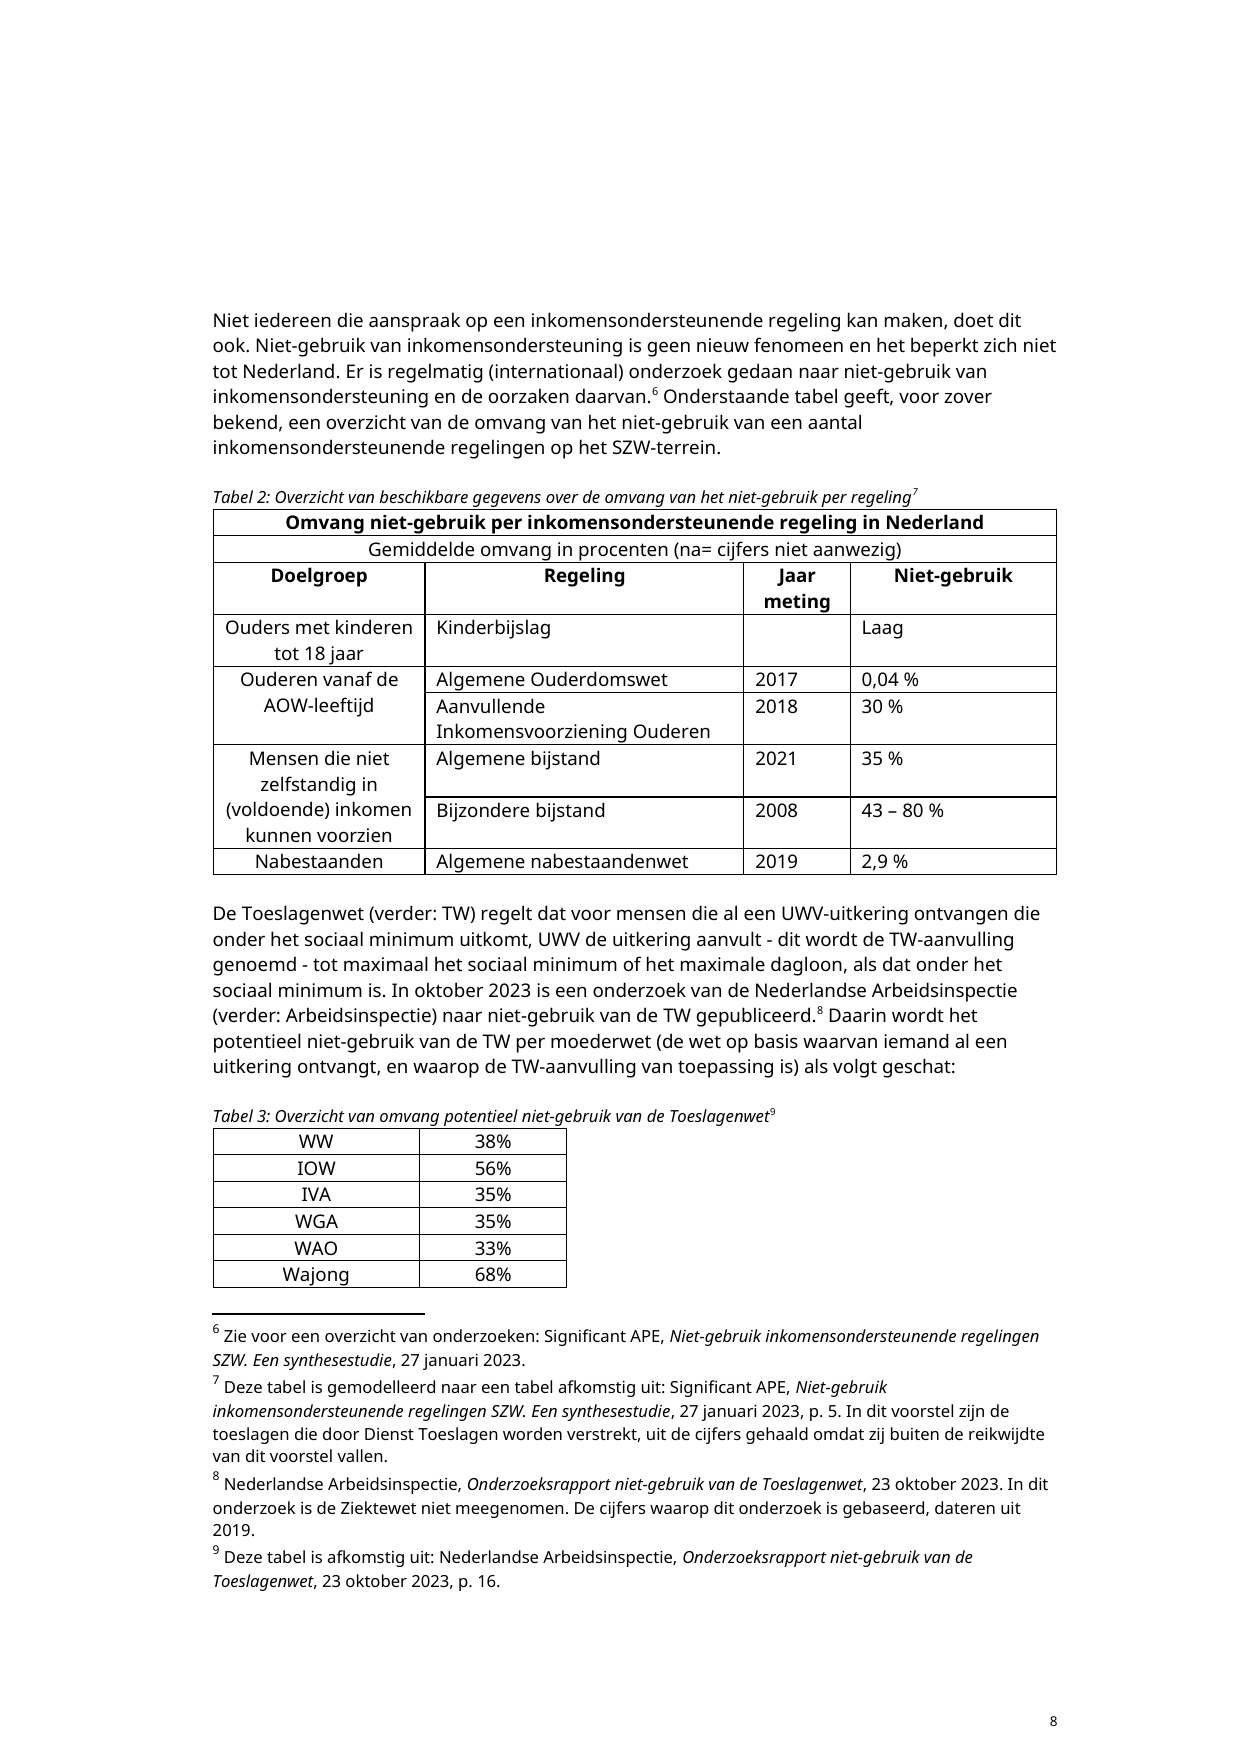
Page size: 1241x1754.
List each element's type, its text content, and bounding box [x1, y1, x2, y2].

table_cell Doelgroep [214, 563, 424, 614]
table_cell Algemene Ouderdomswet [426, 667, 743, 692]
table_cell Nabestaanden [214, 849, 424, 874]
table_header Omvang niet-gebruik per inkomensondersteunende regeling in Nederland [214, 510, 1056, 535]
table_cell [744, 615, 850, 666]
table_cell 0,04 % [851, 667, 1056, 692]
text Tabel 3: Overzicht van omvang potentieel niet-gebruik van de Toeslagenwet [212, 1105, 1057, 1127]
table_cell 35 % [851, 745, 1056, 796]
table_cell Kinderbijslag [426, 615, 743, 666]
table_header 38% [420, 1129, 566, 1154]
table_cell WGA [214, 1208, 419, 1234]
table_cell 33% [420, 1235, 566, 1260]
table_cell Gemiddelde omvang in procenten (na= cijfers niet aanwezig) [214, 536, 1056, 562]
table_cell Bijzondere bijstand [426, 798, 743, 847]
table_cell 2008 [744, 798, 850, 847]
table_cell Jaar meting [744, 563, 850, 614]
table_cell Wajong [214, 1261, 419, 1287]
table_cell 43 – 80 % [851, 798, 1056, 847]
table_cell 2021 [744, 745, 850, 796]
text De Toeslagenwet (verder: TW) regelt dat voor mensen die al een UWV-uitkering ontvangen die onder het sociaal minimum uitkomt, UWV de uitkering aanvult - dit wordt de TW-aanvulling genoemd - tot maximaal het sociaal minimum of het maximale dagloon, als dat onder het sociaal minimum is. In oktober 2023 is een onderzoek van de Nederlandse Arbeidsinspectie (verder: Arbeidsinspectie) naar niet-gebruik van de TW gepubliceerd. Daarin wordt het potentieel niet-gebruik van de TW per moederwet (de wet op basis waarvan iemand al een uitkering ontvangt, en waarop de TW-aanvulling van toepassing is) als volgt geschat: [212, 901, 1057, 1079]
table_cell 2019 [744, 849, 850, 874]
table_cell IVA [214, 1182, 419, 1207]
table_cell 68% [420, 1261, 566, 1287]
table_cell Ouders met kinderen tot 18 jaar [214, 615, 424, 666]
table_cell 2,9 % [851, 849, 1056, 874]
table_cell 30 % [851, 693, 1056, 744]
table_cell Algemene nabestaandenwet [426, 849, 743, 874]
table_cell 2018 [744, 693, 850, 744]
table_header WW [214, 1129, 419, 1154]
table_cell Laag [851, 615, 1056, 666]
table_cell IOW [214, 1155, 419, 1181]
table_cell 56% [420, 1155, 566, 1181]
text Tabel 2: Overzicht van beschikbare gegevens over de omvang van het niet-gebruik per regeling [212, 486, 1057, 508]
table_cell Ouderen vanaf de AOW-leeftijd [214, 667, 424, 744]
table_cell WAO [214, 1235, 419, 1260]
text Niet iedereen die aanspraak op een inkomensondersteunende regeling kan maken, doet dit ook. Niet-gebruik van inkomensondersteuning is geen nieuw fenomeen en het beperkt zich niet tot Nederland. Er is regelmatig (internationaal) onderzoek gedaan naar niet-gebruik van inkomensondersteuning en de oorzaken daarvan. Onderstaande tabel geeft, voor zover bekend, een overzicht van de omvang van het niet-gebruik van een aantal inkomensondersteunende regelingen op het SZW-terrein. [212, 307, 1057, 460]
table_cell Niet-gebruik [851, 563, 1056, 614]
table_cell 35% [420, 1208, 566, 1234]
table_cell Algemene bijstand [426, 745, 743, 796]
table_cell Aanvullende Inkomensvoorziening Ouderen [426, 693, 743, 744]
table_cell 35% [420, 1182, 566, 1207]
table_cell Regeling [426, 563, 743, 614]
table_cell 2017 [744, 667, 850, 692]
table_cell Mensen die niet zelfstandig in (voldoende) inkomen kunnen voorzien [214, 745, 424, 847]
